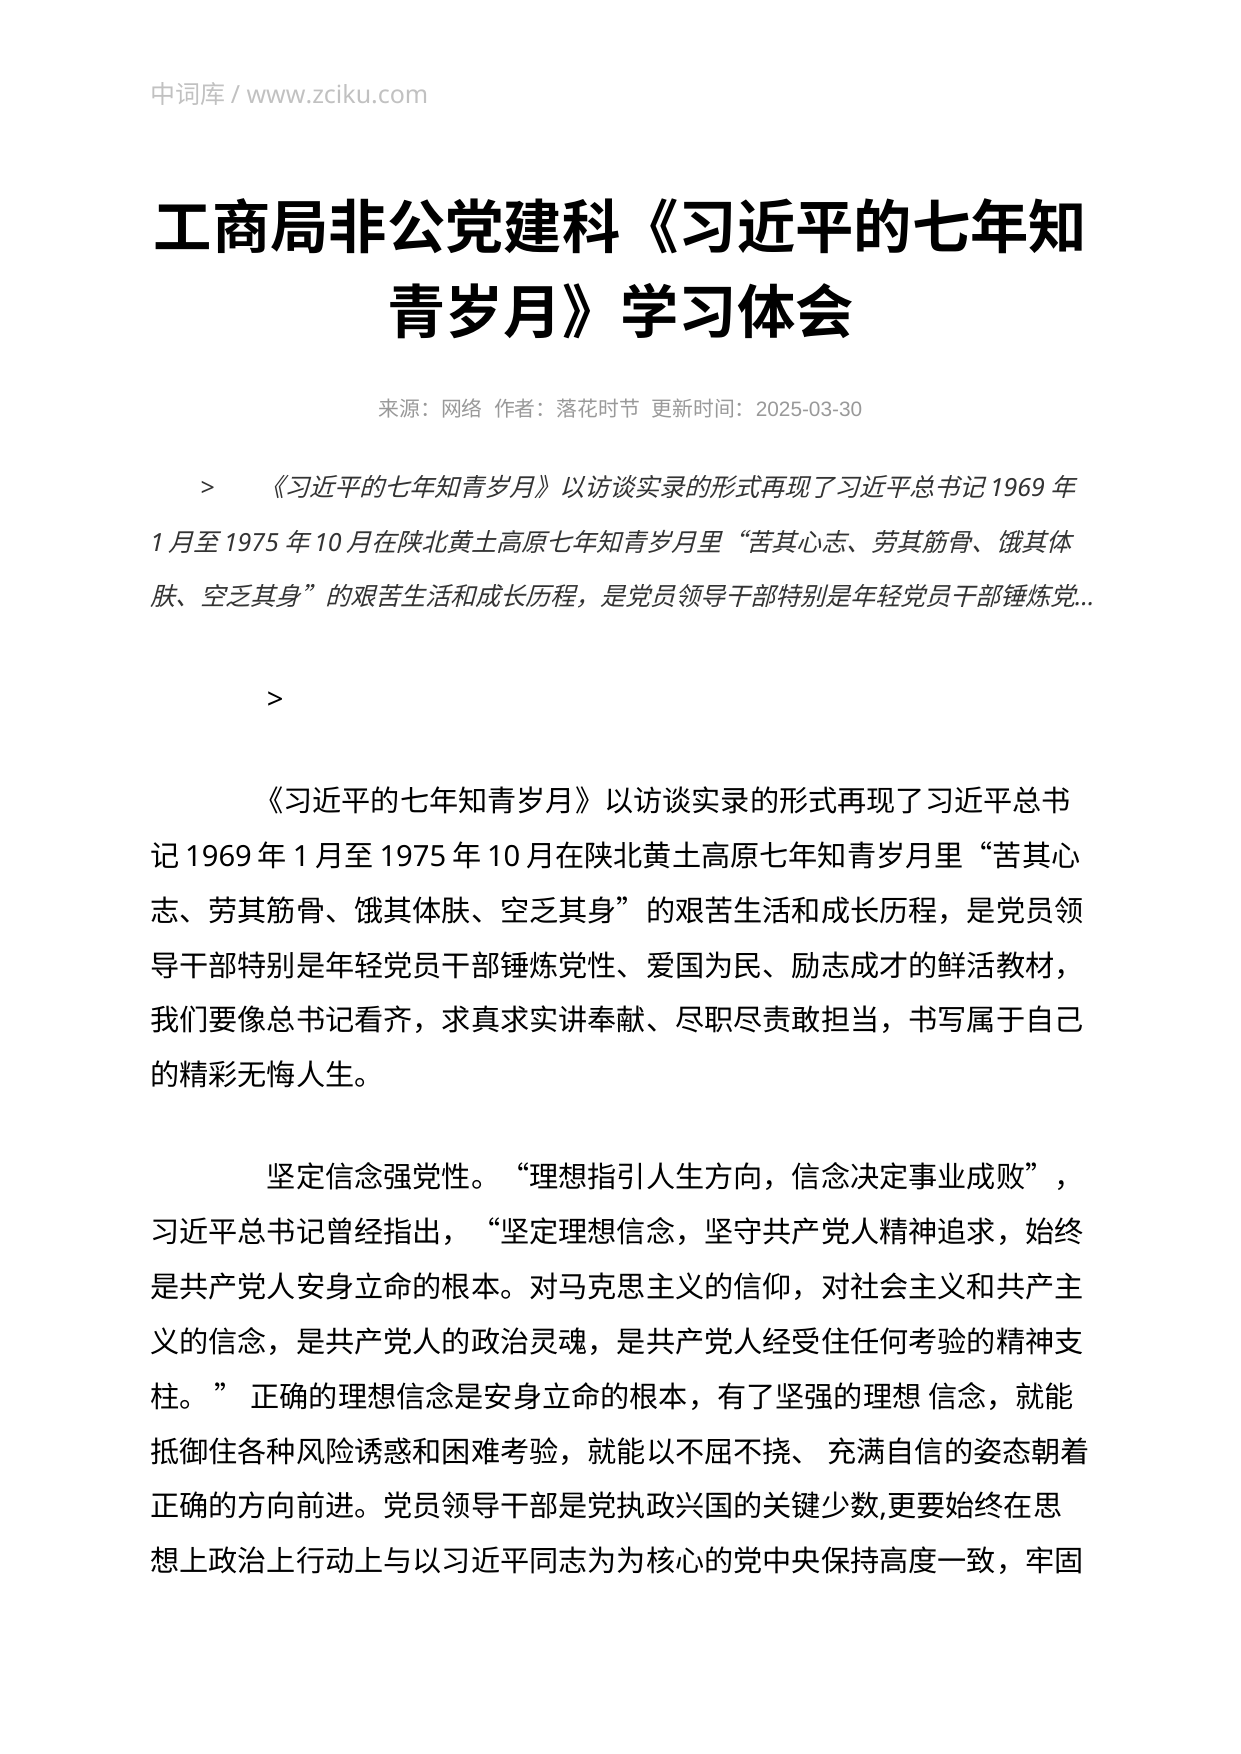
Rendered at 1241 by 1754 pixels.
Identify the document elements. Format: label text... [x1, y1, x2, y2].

text 来源：网络 作者：落花时节 更新时间：2025-03-30 [150, 397, 1090, 421]
text > [150, 678, 1090, 718]
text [150, 1154, 1090, 1580]
subtitle 工商局非公党建科《习近平的七年知青岁月》学习体会 [150, 181, 1090, 350]
text > 《习近平的七年知青岁月》以访谈实录的形式再现了习近平总书记1969年1月至1975年10月在陕北黄土高原七年知青岁月里“苦其心志、劳其筋骨、饿其体肤、空乏其身”的艰苦生活和成长历程，是党员领导干部特别是年轻党员干部锤炼党... [150, 468, 1090, 613]
text 《习近平的七年知青岁月》以访谈实录的形式再现了习近平总书记1969年1月至1975年10月在陕北黄土高原七年知青岁月里“苦其心志、劳其筋骨、饿其体肤、空乏其身”的艰苦生活和成长历程，是党员领导干部特别是年轻党员干部锤炼党性、爱国为民、励志成才的鲜活教材，我们要像总书记看齐，求真求实讲奉献、尽职尽责敢担当，书写属于自己的精彩无悔人生。 [150, 777, 1090, 1094]
